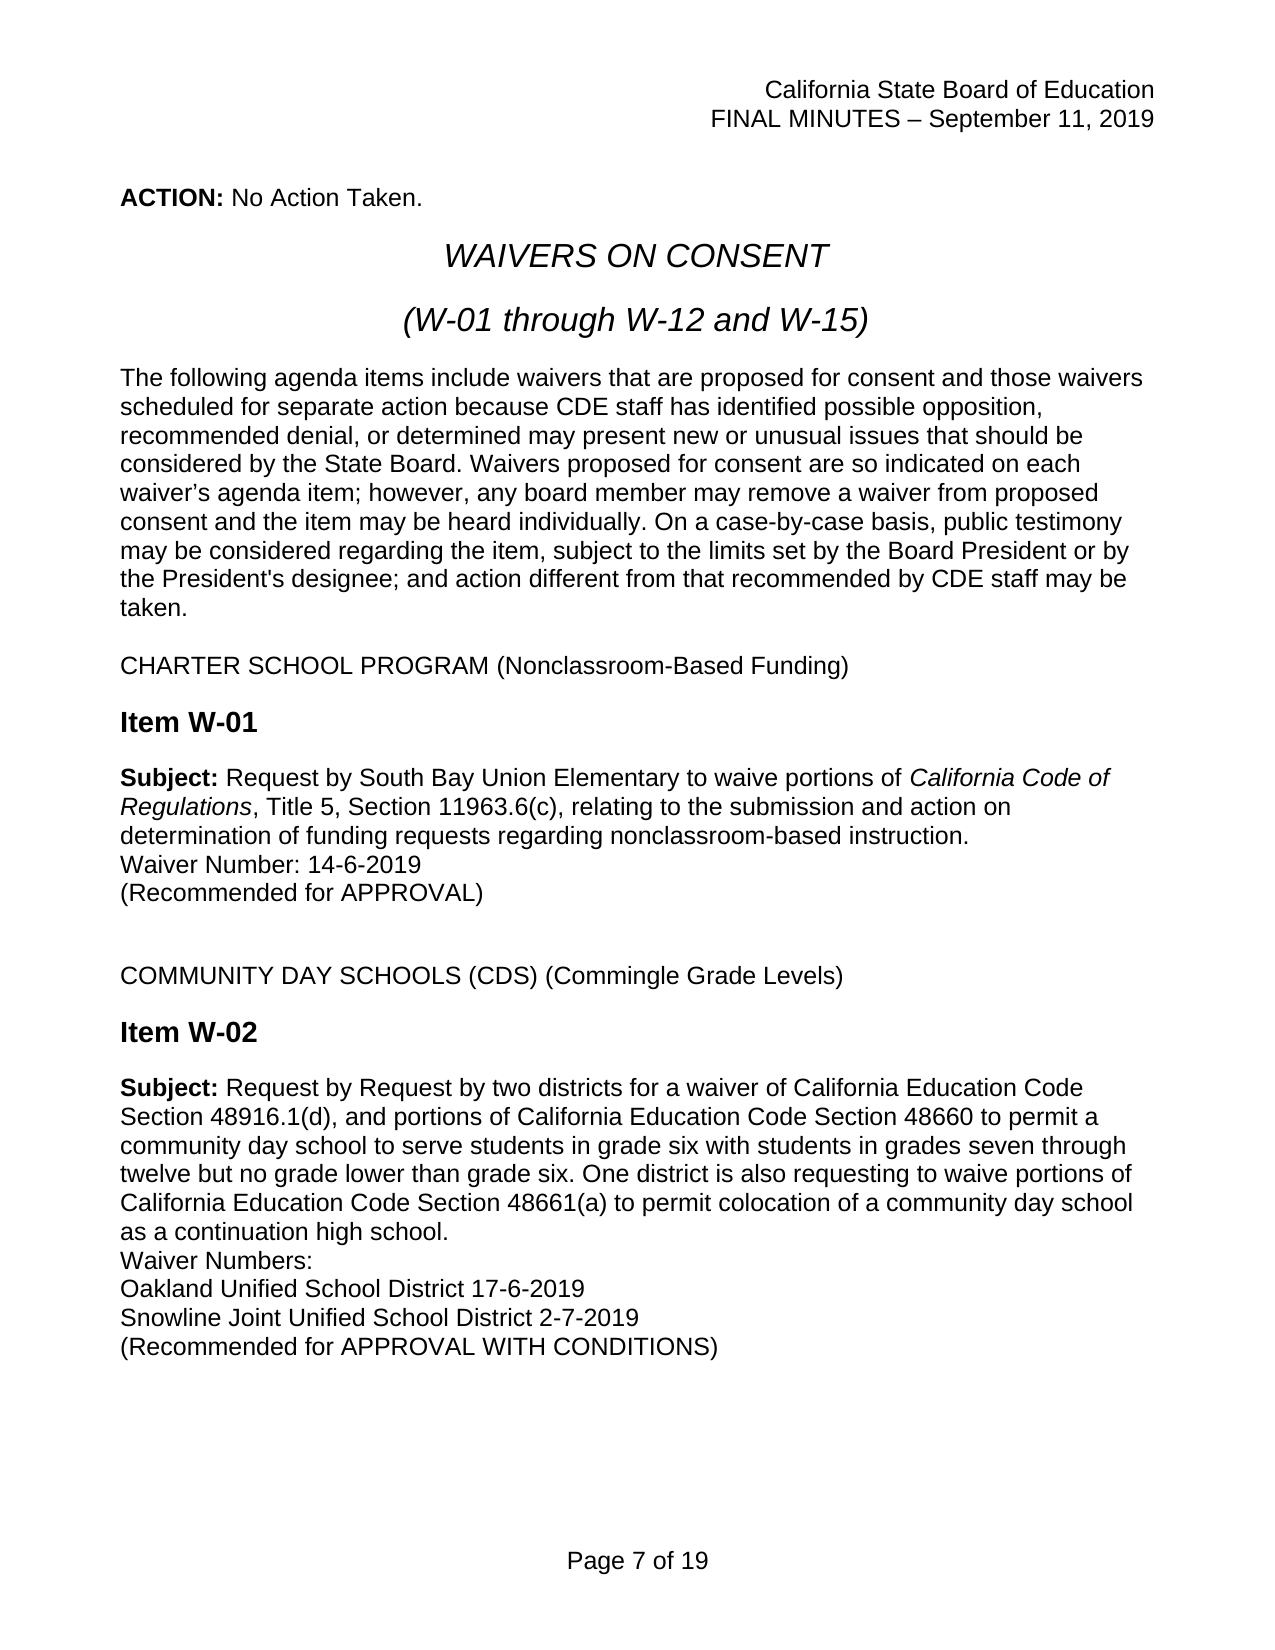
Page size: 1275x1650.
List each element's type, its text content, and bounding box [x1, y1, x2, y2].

text (W-01 through W-12 and W-15) [120, 300, 1155, 338]
text (Recommended for APPROVAL WITH CONDITIONS) [120, 1332, 1155, 1361]
text Subject: Request by South Bay Union Elementary to waive portions of California Code of Regulations, Title 5, Section 11963.6(c), relating to the submission and action on determination of funding requests regarding nonclassroom-based instruction. [120, 763, 1155, 849]
text Oakland Unified School District 17-6-2019 [120, 1274, 1155, 1303]
text The following agenda items include waivers that are proposed for consent and those waivers scheduled for separate action because CDE staff has identified possible opposition, recommended denial, or determined may present new or unusual issues that should be considered by the State Board. Waivers proposed for consent are so indicated on each waiver’s agenda item; however, any board member may remove a waiver from proposed consent and the item may be heard individually. On a case-by-case basis, public testimony may be considered regarding the item, subject to the limits set by the Board President or by the President's designee; and action different from that recommended by CDE staff may be taken. [120, 363, 1155, 622]
text Subject: Request by Request by two districts for a waiver of California Education Code Section 48916.1(d), and portions of California Education Code Section 48660 to permit a community day school to serve students in grade six with students in grades seven through twelve but no grade lower than grade six. One district is also requesting to waive portions of California Education Code Section 48661(a) to permit colocation of a community day school as a continuation high school. Waiver Numbers: [120, 1073, 1155, 1274]
text ACTION: No Action Taken. [120, 182, 1155, 211]
text (Recommended for APPROVAL) [120, 878, 1155, 907]
text Waiver Number: 14-6-2019 [120, 849, 1155, 878]
text Community Day Schools (CDS) (Commingle Grade Levels) [120, 961, 1155, 989]
text Charter School Program (Nonclassroom-Based Funding) [120, 651, 1155, 680]
subtitle Item W-01 [120, 705, 1155, 738]
subtitle Item W-02 [120, 1014, 1155, 1048]
text Snowline Joint Unified School District 2-7-2019 [120, 1303, 1155, 1332]
subtitle WAIVERS ON CONSENT [120, 236, 1155, 275]
